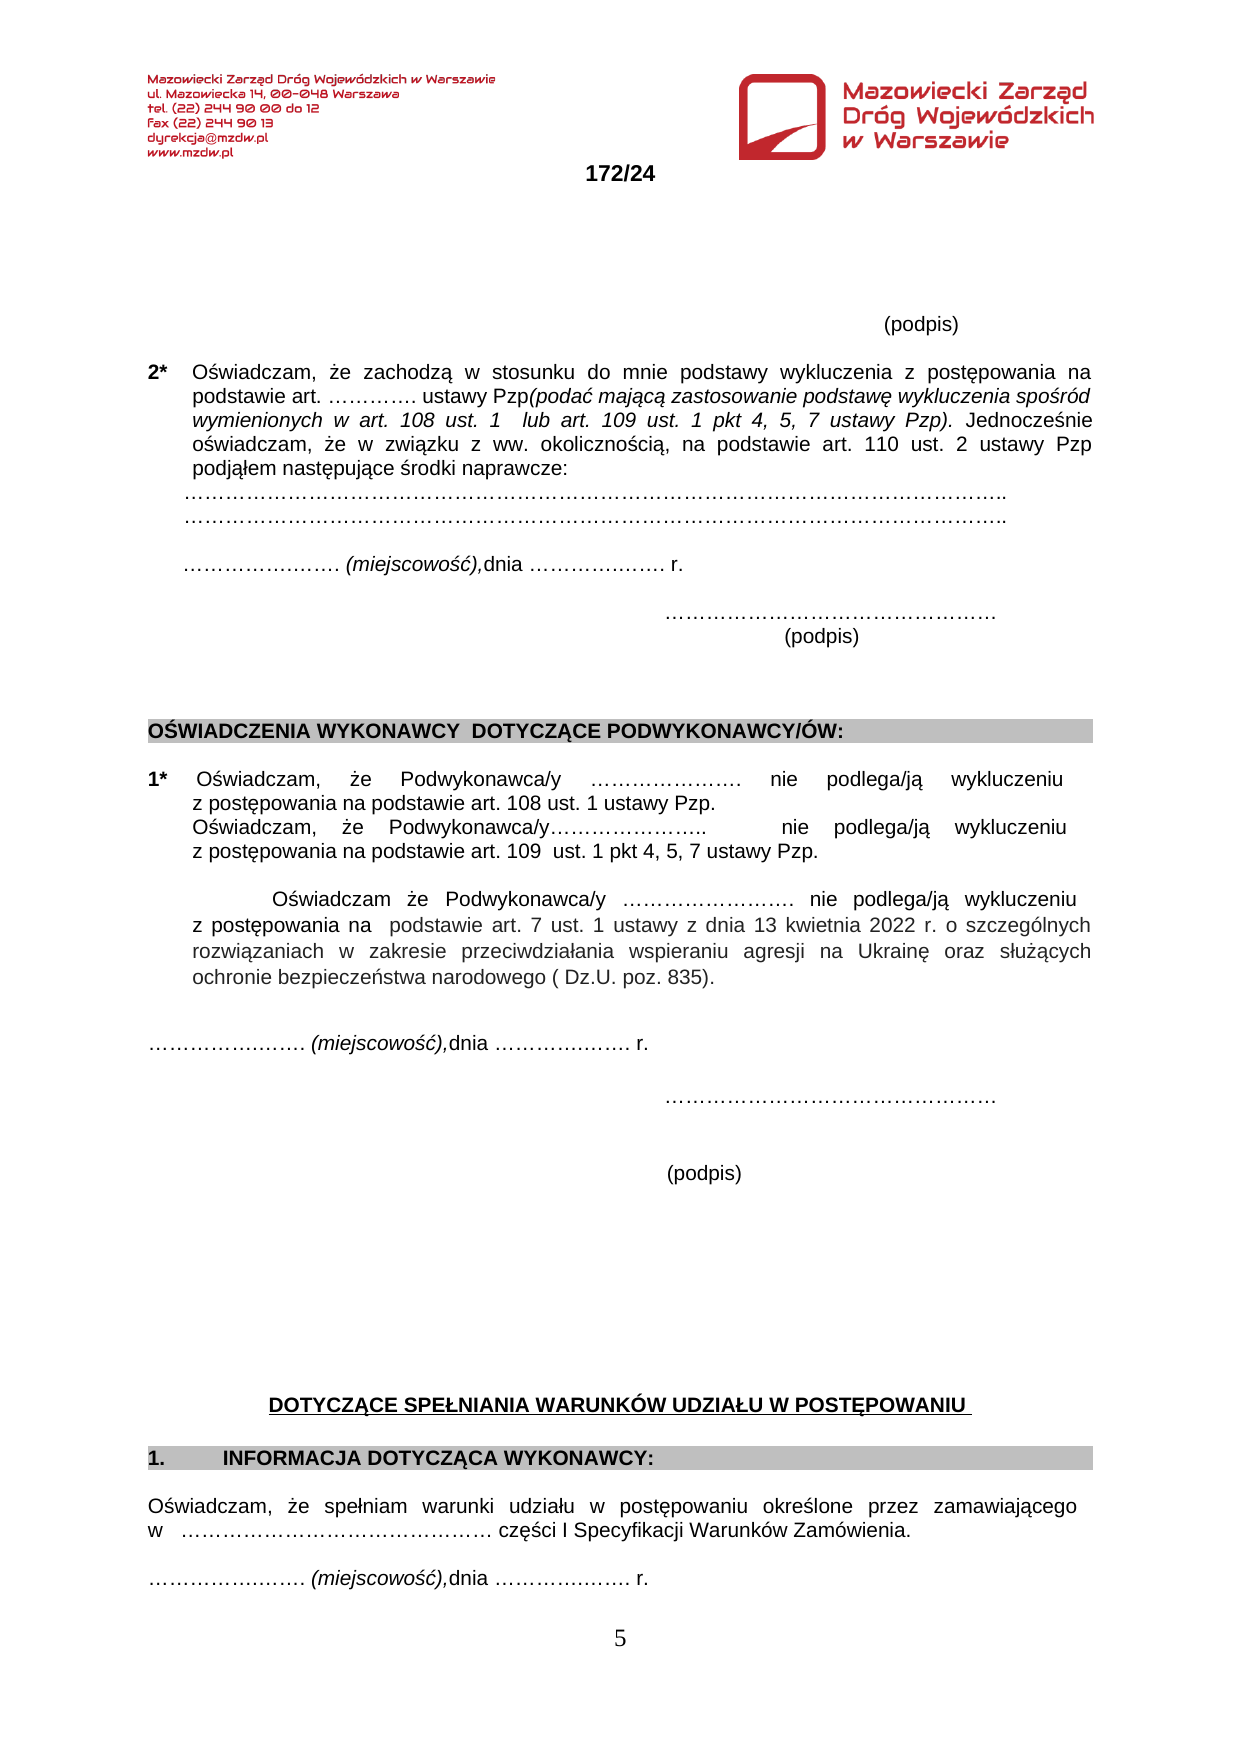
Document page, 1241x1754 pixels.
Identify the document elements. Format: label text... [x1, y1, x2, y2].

text DOTYCZĄCE SPEŁNIANIA WARUNKÓW UDZIAŁU W POSTĘPOWANIU [148, 1393, 1093, 1446]
text OŚWIADCZENIA WYKONAWCY DOTYCZĄCE PODWYKONAWCY/ÓW: [148, 719, 1093, 743]
picture [147, 73, 495, 160]
list INFORMACJA DOTYCZĄCA WYKONAWCY: [148, 1446, 1093, 1470]
text Oświadczam, że spełniam warunki udziału w postępowaniu określone przez zamawiającego w ……………………………………… części I Specyfikacji Warunków Zamówienia. [148, 1494, 1093, 1542]
text 2* Oświadczam, że zachodzą w stosunku do mnie podstawy wykluczenia z postępowania na podstawie art. …………. ustawy Pzp(podać mającą zastosowanie podstawę wykluczenia spośród wymienionych w art. 108 ust. 1 lub art. 109 ust. 1 pkt 4, 5, 7 ustawy Pzp). Jednocześnie oświadczam, że w związku z ww. okolicznością, na podstawie art. 110 ust. 2 ustawy Pzp podjąłem następujące środki naprawcze: [148, 360, 1093, 480]
text Oświadczam, że Podwykonawca/y………………….. nie podlega/ją wykluczeniu z postępowania na podstawie art. 109 ust. 1 pkt 4, 5, 7 ustawy Pzp. [192, 815, 1093, 863]
text (podpis) [148, 1108, 1093, 1256]
text …………….……. (miejscowość),dnia ………….……. r. [148, 1031, 1093, 1055]
text ………………………………………… [148, 1084, 1093, 1108]
text (podpis) [192, 211, 1093, 336]
text …………….……. (miejscowość),dnia ………….……. r. [148, 1566, 1093, 1590]
text ……………………………………………………………………………………………………….. [177, 480, 1093, 504]
text ………………………………………… [605, 599, 1093, 623]
text Oświadczam że Podwykonawca/y ……………………. nie podlega/ją wykluczeniu z postępowania na podstawie art. 7 ust. 1 ustawy z dnia 13 kwietnia 2022 r. o szczególnych rozwiązaniach w zakresie przeciwdziałania wspieraniu agresji na Ukrainę oraz służących ochronie bezpieczeństwa narodowego ( Dz.U. poz. 835). [133, 887, 1093, 988]
text …………….……. (miejscowość),dnia ………….……. r. [148, 552, 1093, 576]
text 1* Oświadczam, że Podwykonawca/y …………………. nie podlega/ją wykluczeniu z postępowania na podstawie art. 108 ust. 1 ustawy Pzp. [148, 767, 1093, 815]
text (podpis) [605, 623, 1093, 671]
picture [739, 74, 1094, 160]
text ……………………………………………………………………………………………………….. [177, 504, 1093, 528]
